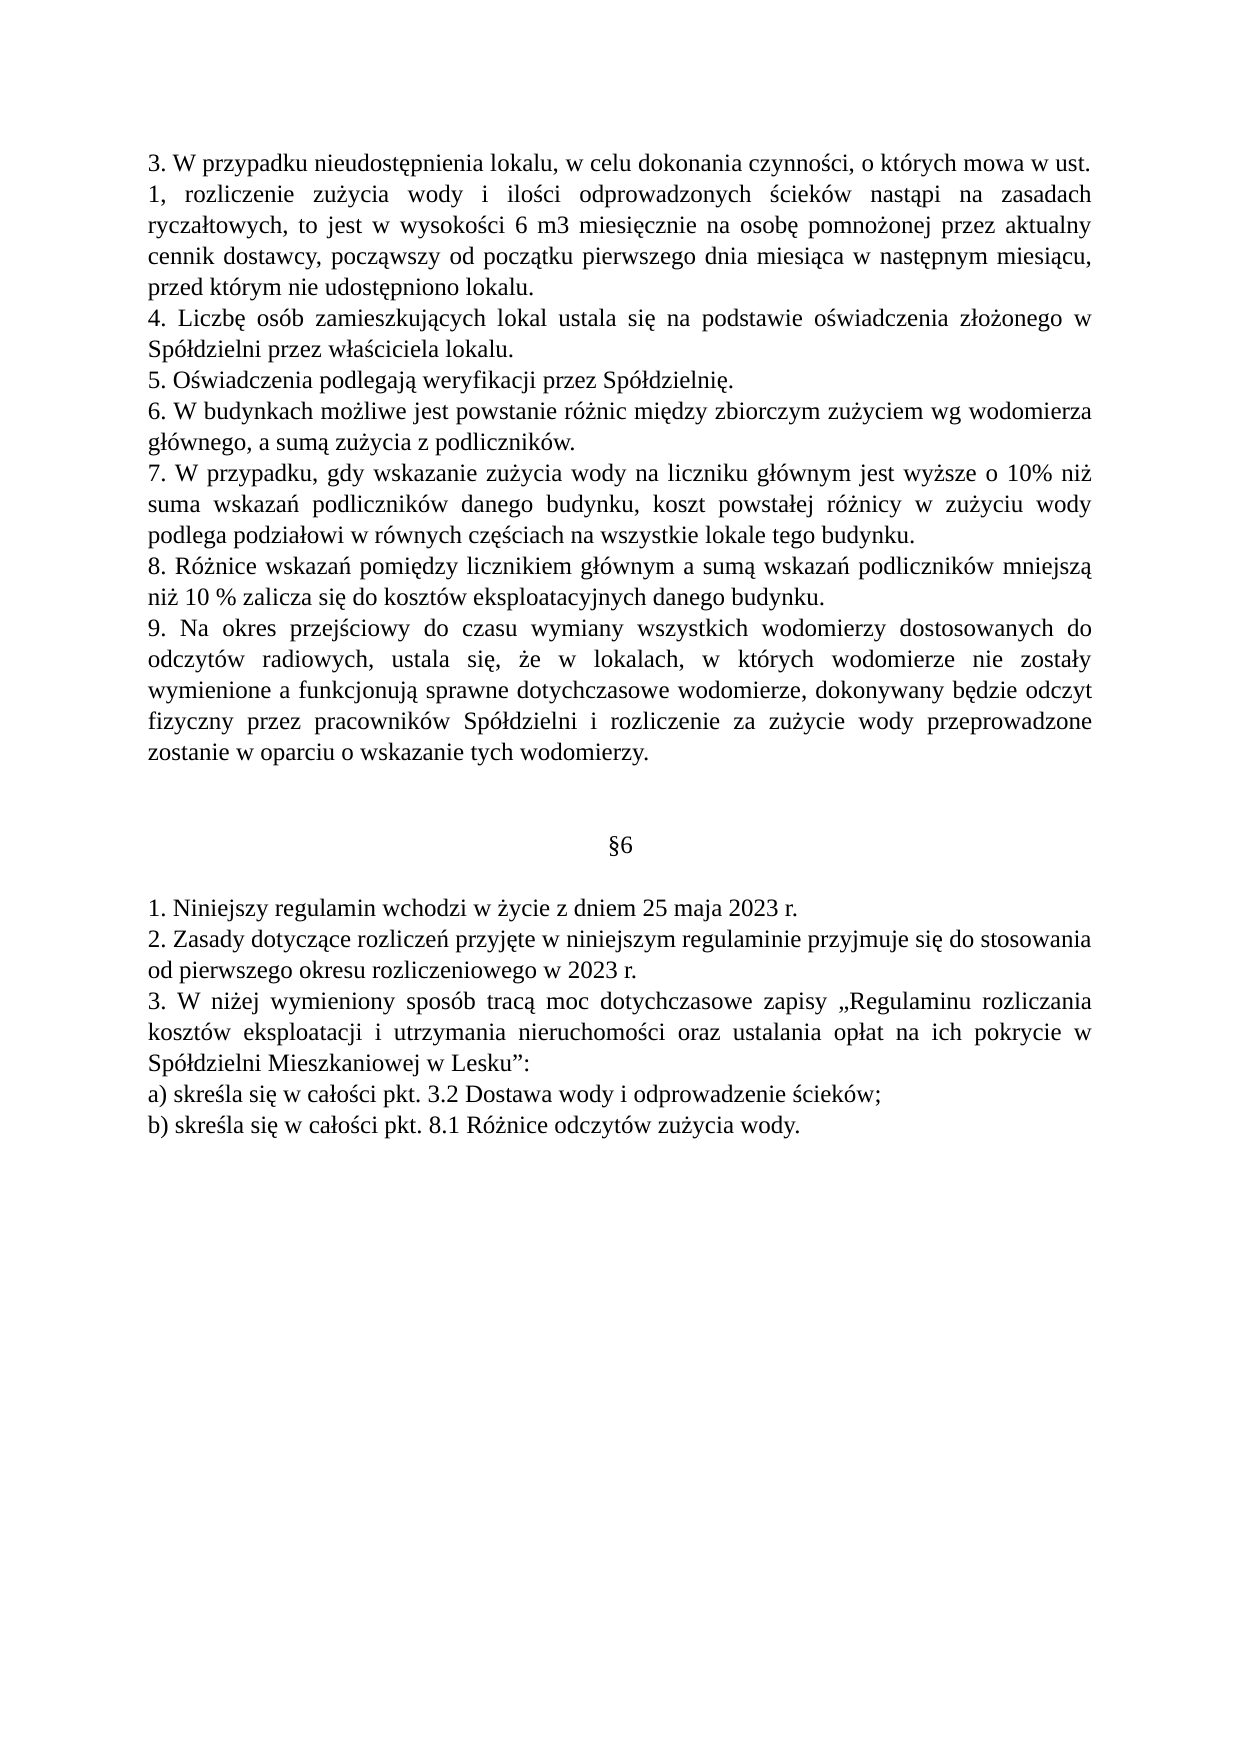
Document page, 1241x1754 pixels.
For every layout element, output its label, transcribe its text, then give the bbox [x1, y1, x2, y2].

text 4. Liczbę osób zamieszkujących lokal ustala się na podstawie oświadczenia złożonego w Spółdzielni przez właściciela lokalu. [148, 303, 1093, 363]
text 9. Na okres przejściowy do czasu wymiany wszystkich wodomierzy dostosowanych do odczytów radiowych, ustala się, że w lokalach, w których wodomierze nie zostały wymienione a funkcjonują sprawne dotychczasowe wodomierze, dokonywany będzie odczyt fizyczny przez pracowników Spółdzielni i rozliczenie za zużycie wody przeprowadzone zostanie w oparciu o wskazanie tych wodomierzy. [148, 613, 1093, 766]
text 1. Niniejszy regulamin wchodzi w życie z dniem 25 maja 2023 r. [148, 893, 1093, 921]
text b) skreśla się w całości pkt. 8.1 Różnice odczytów zużycia wody. [148, 1110, 1093, 1139]
text §6 [148, 831, 1093, 859]
text 3. W niżej wymieniony sposób tracą moc dotychczasowe zapisy „Regulaminu rozliczania kosztów eksploatacji i utrzymania nieruchomości oraz ustalania opłat na ich pokrycie w Spółdzielni Mieszkaniowej w Lesku”: [148, 986, 1093, 1077]
text 5. Oświadczenia podlegają weryfikacji przez Spółdzielnię. [148, 365, 1093, 394]
text 7. W przypadku, gdy wskazanie zużycia wody na liczniku głównym jest wyższe o 10% niż suma wskazań podliczników danego budynku, koszt powstałej różnicy w zużyciu wody podlega podziałowi w równych częściach na wszystkie lokale tego budynku. [148, 458, 1093, 549]
text a) skreśla się w całości pkt. 3.2 Dostawa wody i odprowadzenie ścieków; [148, 1079, 1093, 1108]
text 8. Różnice wskazań pomiędzy licznikiem głównym a sumą wskazań podliczników mniejszą niż 10 % zalicza się do kosztów eksploatacyjnych danego budynku. [148, 551, 1093, 611]
text 3. W przypadku nieudostępnienia lokalu, w celu dokonania czynności, o których mowa w ust. 1, rozliczenie zużycia wody i ilości odprowadzonych ścieków nastąpi na zasadach ryczałtowych, to jest w wysokości 6 m3 miesięcznie na osobę pomnożonej przez aktualny cennik dostawcy, począwszy od początku pierwszego dnia miesiąca w następnym miesiącu, przed którym nie udostępniono lokalu. [148, 148, 1093, 301]
text 2. Zasady dotyczące rozliczeń przyjęte w niniejszym regulaminie przyjmuje się do stosowania od pierwszego okresu rozliczeniowego w 2023 r. [148, 924, 1093, 983]
text 6. W budynkach możliwe jest powstanie różnic między zbiorczym zużyciem wg wodomierza głównego, a sumą zużycia z podliczników. [148, 396, 1093, 456]
